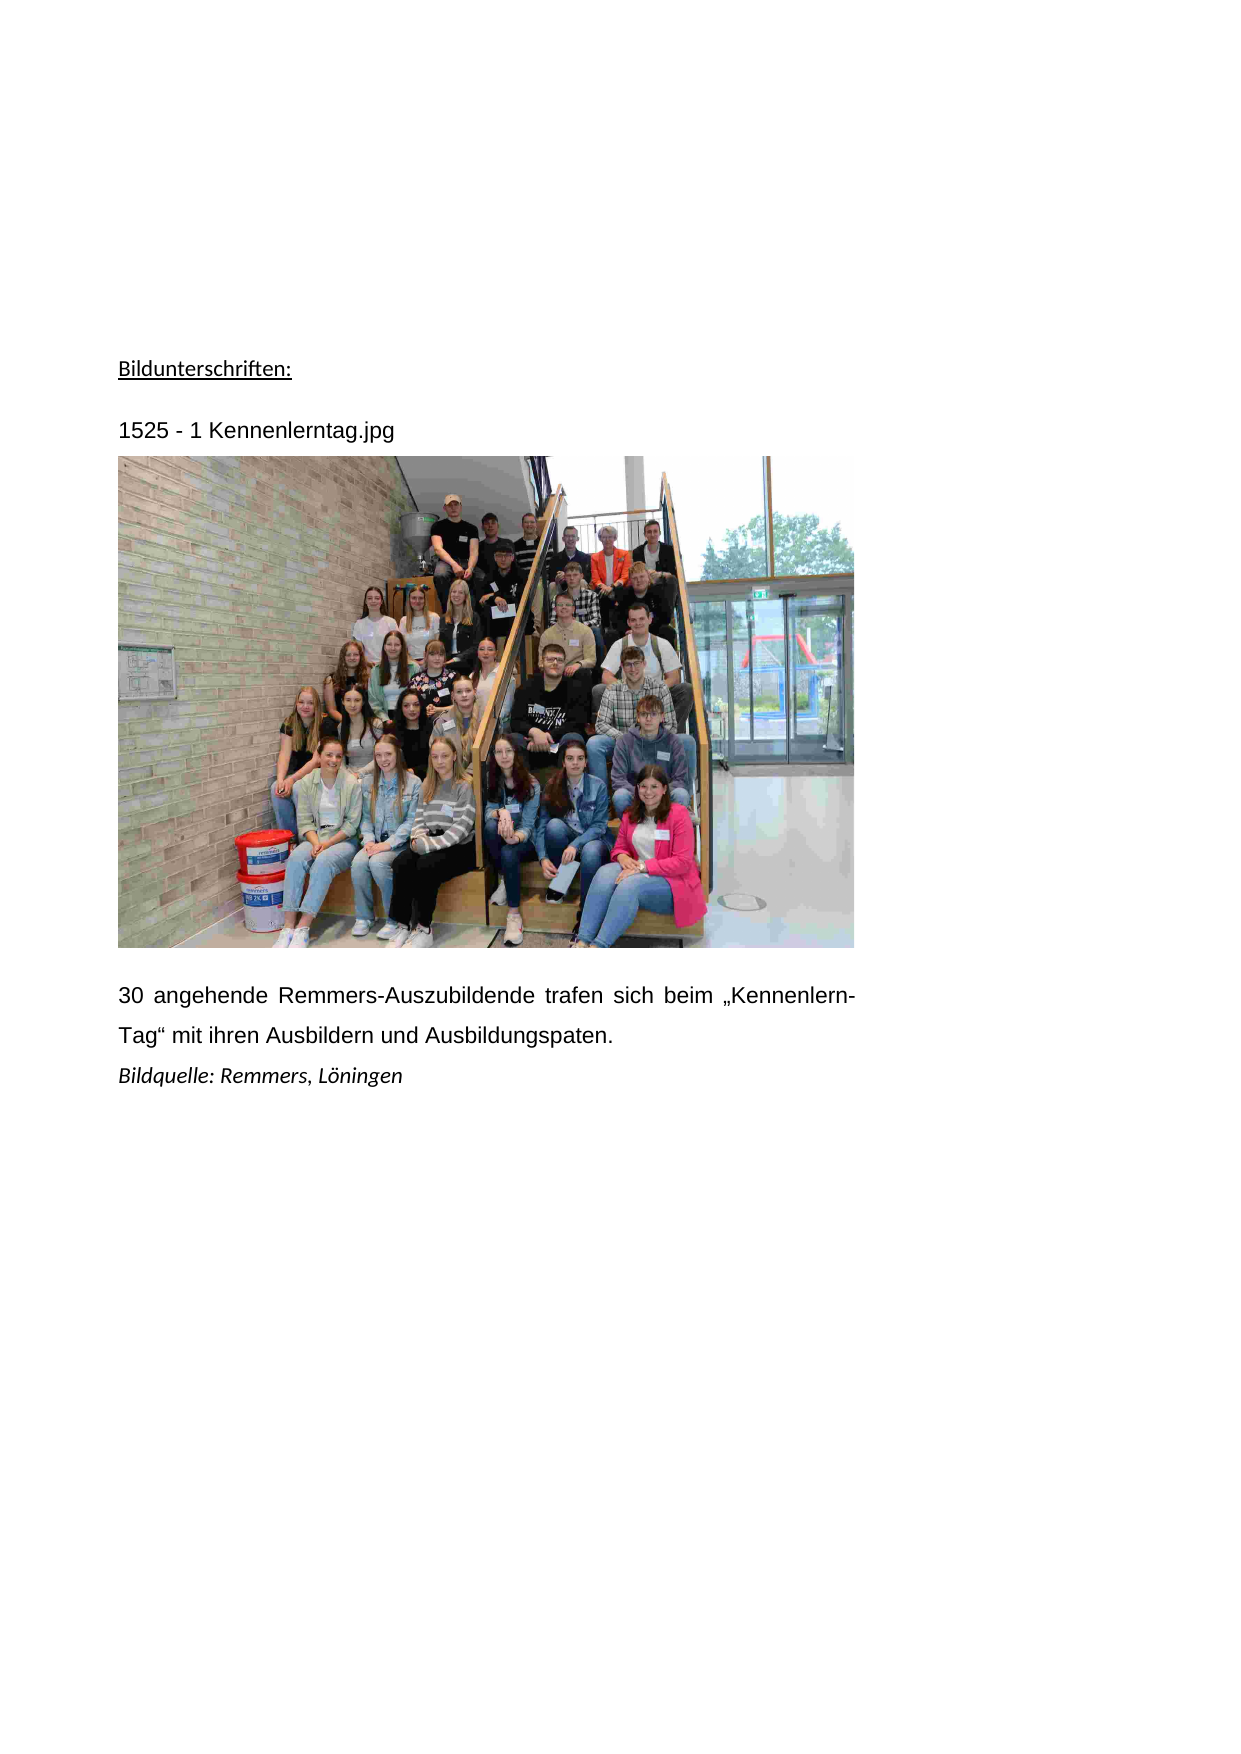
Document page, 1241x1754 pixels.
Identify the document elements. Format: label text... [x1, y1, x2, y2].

text Bildquelle: Remmers, Löningen [118, 1061, 856, 1089]
text 30 angehende Remmers-Auszubildende trafen sich beim „Kennenlern-Tag“ mit ihren Ausbildern und Ausbildungspaten. [118, 982, 856, 1048]
text Bildunterschriften: [118, 354, 856, 382]
text 1525 - 1 Kennenlerntag.jpg [118, 417, 856, 443]
picture [118, 456, 855, 948]
